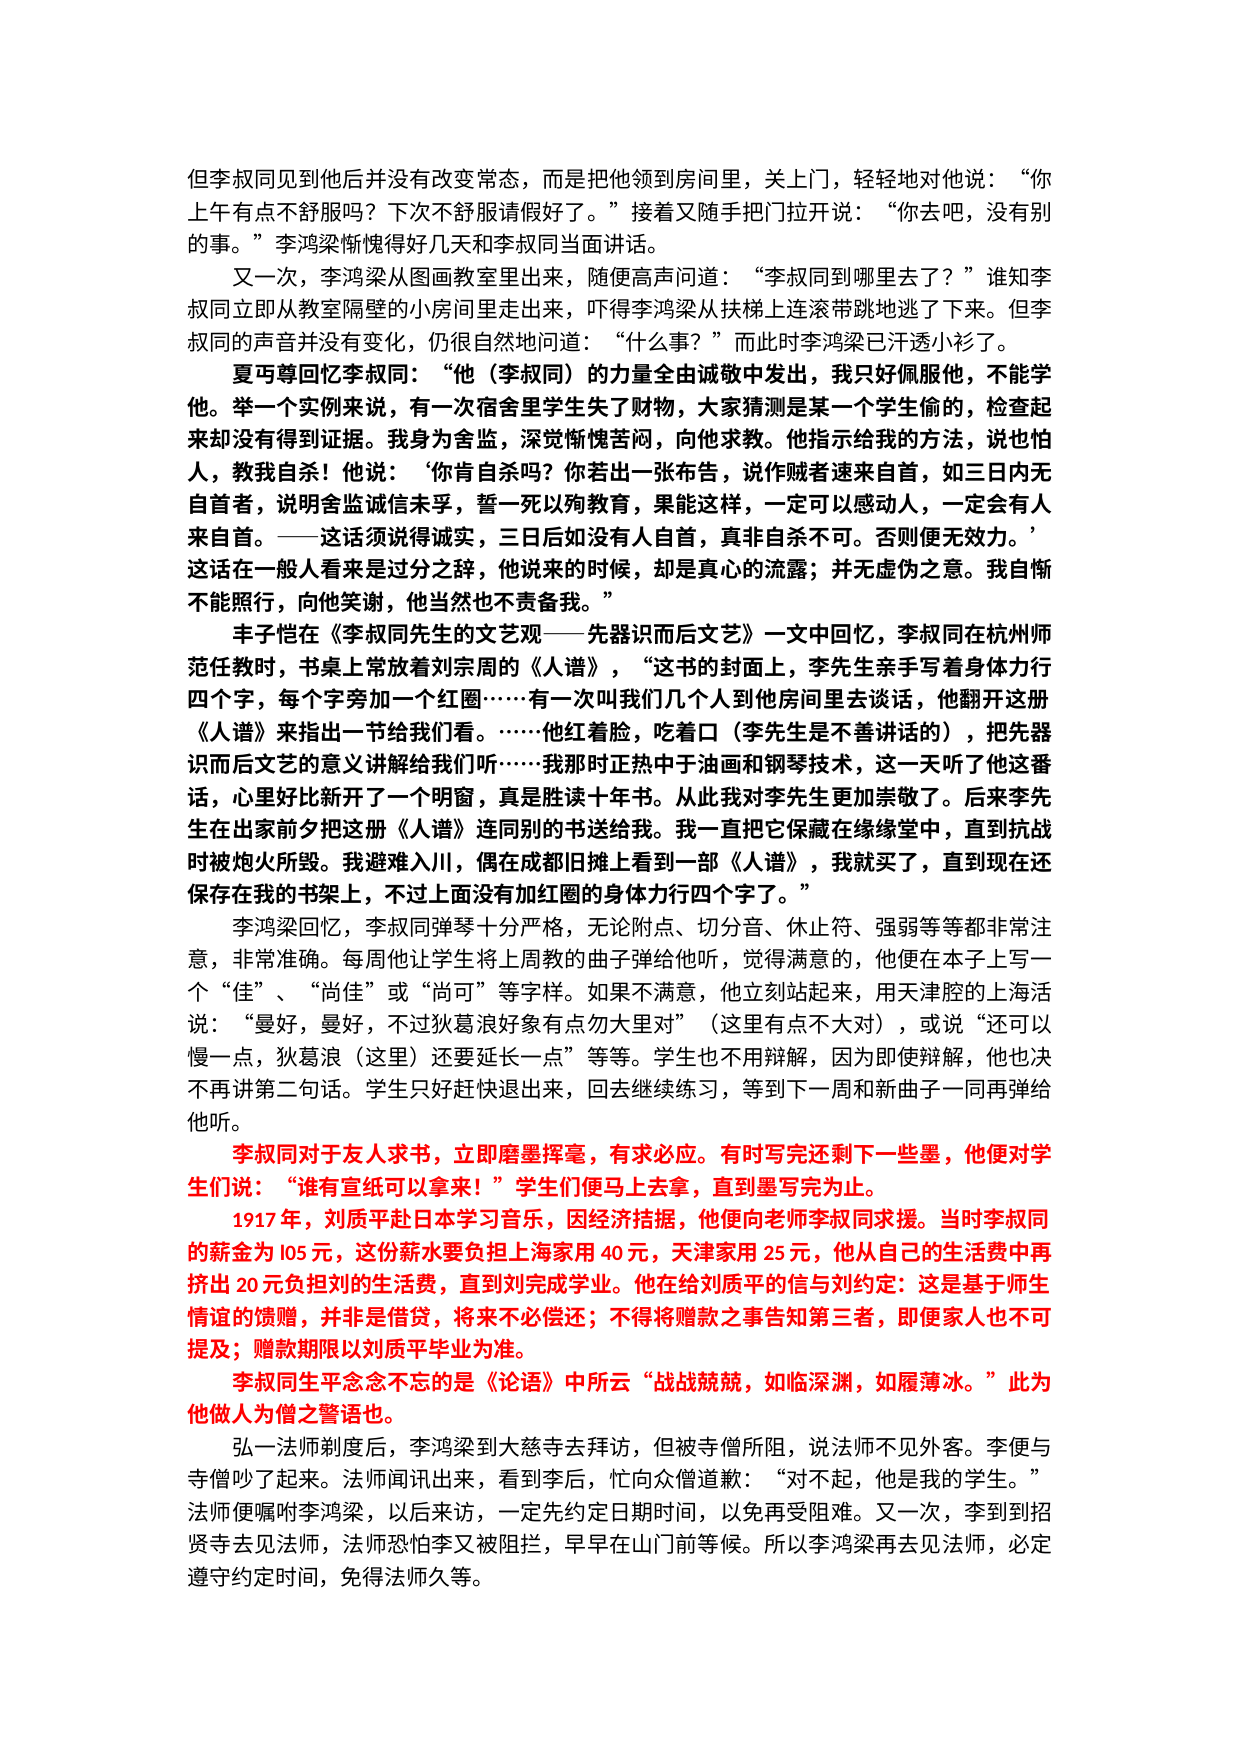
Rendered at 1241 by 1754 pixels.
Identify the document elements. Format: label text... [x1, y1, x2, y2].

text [187, 162, 1053, 259]
text 夏丏尊回忆李叔同：“他（李叔同）的力量全由诚敬中发出，我只好佩服他，不能学他。举一个实例来说，有一次宿舍里学生失了财物，大家猜测是某一个学生偷的，检查起来却没有得到证据。我身为舍监，深觉惭愧苦闷，向他求教。他指示给我的方法，说也怕人，教我自杀！他说：‘你肯自杀吗？你若出一张布告，说作贼者速来自首，如三日内无自首者，说明舍监诚信未孚，誓一死以殉教育，果能这样，一定可以感动人，一定会有人来自首。——这话须说得诚实，三日后如没有人自首，真非自杀不可。否则便无效力。’这话在一般人看来是过分之辞，他说来的时候，却是真心的流露；并无虚伪之意。我自惭不能照行，向他笑谢，他当然也不责备我。” [187, 357, 1053, 617]
text 又一次，李鸿梁从图画教室里出来，随便高声问道：“李叔同到哪里去了？”谁知李叔同立即从教室隔壁的小房间里走出来，吓得李鸿梁从扶梯上连滚带跳地逃了下来。但李叔同的声音并没有变化，仍很自然地问道：“什么事？”而此时李鸿梁已汗透小衫了。 [187, 259, 1053, 357]
text 1917年，刘质平赴日本学习音乐，因经济拮据，他便向老师李叔同求援。当时李叔同的薪金为l05元，这份薪水要负担上海家用40元，天津家用25元，他从自己的生活费中再挤出20元负担刘的生活费，直到刘完成学业。他在给刘质平的信与刘约定：这是基于师生情谊的馈赠，并非是借贷，将来不必偿还；不得将赠款之事告知第三者，即便家人也不可提及；赠款期限以刘质平毕业为准。 [187, 1202, 1053, 1364]
text 丰子恺在《李叔同先生的文艺观——先器识而后文艺》一文中回忆，李叔同在杭州师范任教时，书桌上常放着刘宗周的《人谱》，“这书的封面上，李先生亲手写着身体力行四个字，每个字旁加一个红圈……有一次叫我们几个人到他房间里去谈话，他翻开这册《人谱》来指出一节给我们看。……他红着脸，吃着口（李先生是不善讲话的），把先器识而后文艺的意义讲解给我们听……我那时正热中于油画和钢琴技术，这一天听了他这番话，心里好比新开了一个明窗，真是胜读十年书。从此我对李先生更加崇敬了。后来李先生在出家前夕把这册《人谱》连同别的书送给我。我一直把它保藏在缘缘堂中，直到抗战时被炮火所毁。我避难入川，偶在成都旧摊上看到一部《人谱》，我就买了，直到现在还保存在我的书架上，不过上面没有加红圈的身体力行四个字了。” [187, 617, 1053, 909]
text 李叔同对于友人求书，立即磨墨挥毫，有求必应。有时写完还剩下一些墨，他便对学生们说：“谁有宣纸可以拿来！”学生们便马上去拿，直到墨写完为止。 [187, 1137, 1053, 1202]
text 李鸿梁回忆，李叔同弹琴十分严格，无论附点、切分音、休止符、强弱等等都非常注意，非常准确。每周他让学生将上周教的曲子弹给他听，觉得满意的，他便在本子上写一个“佳”、“尚佳”或“尚可”等字样。如果不满意，他立刻站起来，用天津腔的上海活说：“曼好，曼好，不过狄葛浪好象有点勿大里对”（这里有点不大对），或说“还可以慢一点，狄葛浪（这里）还要延长一点”等等。学生也不用辩解，因为即使辩解，他也决不再讲第二句话。学生只好赶快退出来，回去继续练习，等到下一周和新曲子一同再弹给他听。 [187, 909, 1053, 1137]
text 弘一法师剃度后，李鸿梁到大慈寺去拜访，但被寺僧所阻，说法师不见外客。李便与寺僧吵了起来。法师闻讯出来，看到李后，忙向众僧道歉：“对不起，他是我的学生。”法师便嘱咐李鸿梁，以后来访，一定先约定日期时间，以免再受阻难。又一次，李到到招贤寺去见法师，法师恐怕李又被阻拦，早早在山门前等候。所以李鸿梁再去见法师，必定遵守约定时间，免得法师久等。 [187, 1429, 1053, 1592]
text 李叔同生平念念不忘的是《论语》中所云“战战兢兢，如临深渊，如履薄冰。”此为他做人为僧之警语也。 [187, 1364, 1053, 1429]
